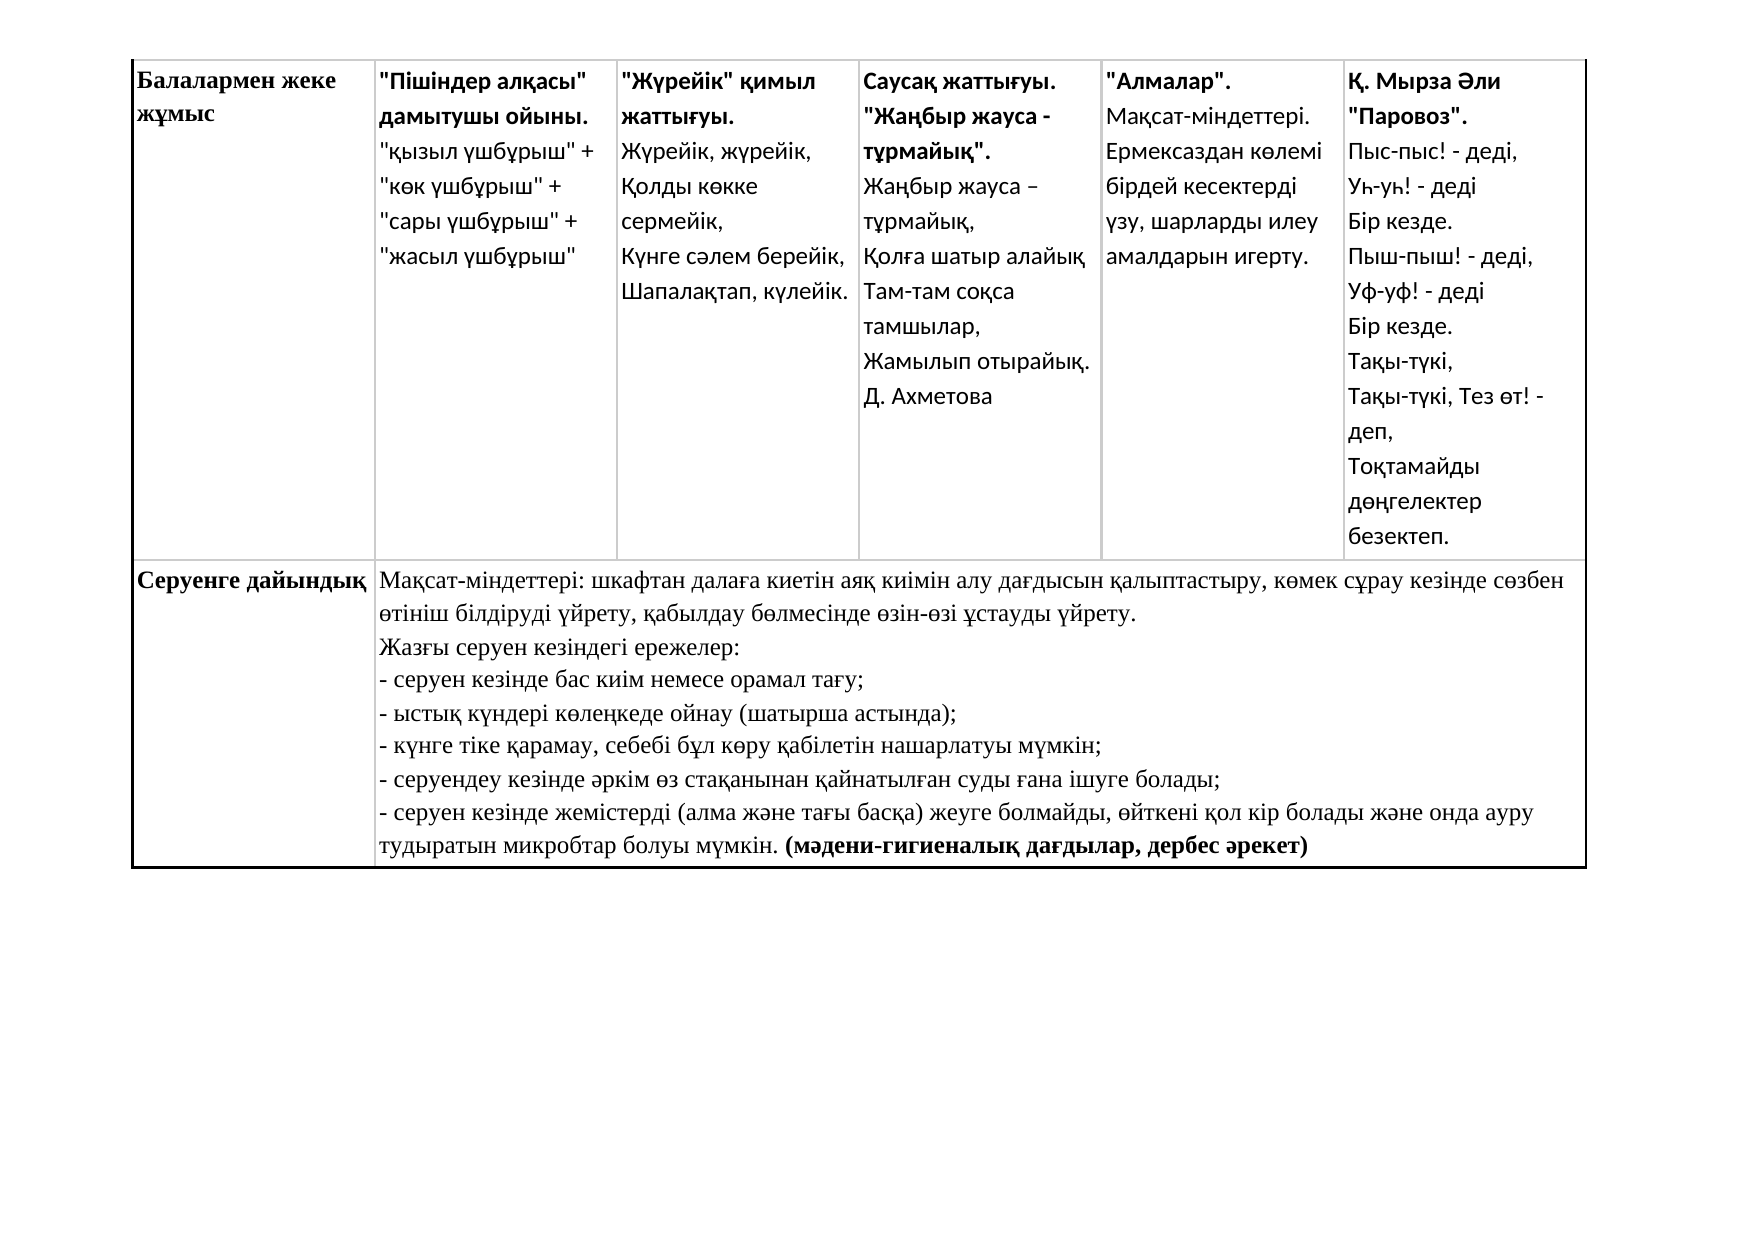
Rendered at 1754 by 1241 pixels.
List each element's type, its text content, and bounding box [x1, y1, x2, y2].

table_cell Саусақ жаттығуы. "Жаңбыр жауса - тұрмайық". Жаңбыр жауса – тұрмайық, Қолға шатыр алайық Там-там соқса тамшылар, Жамылып отырайық. Д. Ахметова [860, 61, 1100, 559]
table_cell Мақсат-міндеттері: шкафтан далаға киетін аяқ киімін алу дағдысын қалыптастыру, көмек сұрау кезінде сөзбен өтініш білдіруді үйрету, қабылдау бөлмесінде өзін-өзі ұстауды үйрету. Жазғы серуен кезіндегі ережелер: - серуен кезінде бас киім немесе орамал тағу; - ыстық күндері көлеңкеде ойнау (шатырша астында); - күнге тіке қарамау, себебі бұл көру қабілетін нашарлатуы мүмкін; - серуендеу кезінде әркім өз стақанынан қайнатылған суды ғана ішуге болады; - серуен кезінде жемістерді (алма және тағы басқа) жеуге болмайды, өйткені қол кір болады және онда ауру тудыратын микробтар болуы мүмкін. (мәдени-гигиеналық дағдылар, дербес әрекет) [376, 561, 1585, 866]
table_cell "Пішіндер алқасы" дамытушы ойыны. "қызыл үшбұрыш" + "көк үшбұрыш" + "сары үшбұрыш" + "жасыл үшбұрыш" [376, 61, 616, 559]
table_cell Балалармен жеке жұмыс [134, 61, 374, 559]
table_cell "Жүрейік" қимыл жаттығуы. Жүрейік, жүрейік, Қолды көкке сермейік, Күнге сәлем берейік, Шапалақтап, күлейік. [618, 61, 858, 559]
table_cell "Алмалар". Мақсат-міндеттері. Ермексаздан көлемі бірдей кесектерді үзу, шарларды илеу амалдарын игерту. [1103, 61, 1343, 559]
table_cell Қ. Мырза Әли "Паровоз". Пыс-пыс! - деді, Уһ-уһ! - деді Бір кезде. Пыш-пыш! - деді, Уф-уф! - деді Бір кезде. Тақы-түкі, Тақы-түкі, Тез өт! - деп, Тоқтамайды дөңгелектер безектеп. [1345, 61, 1585, 559]
table_cell Серуенге дайындық [134, 561, 374, 866]
